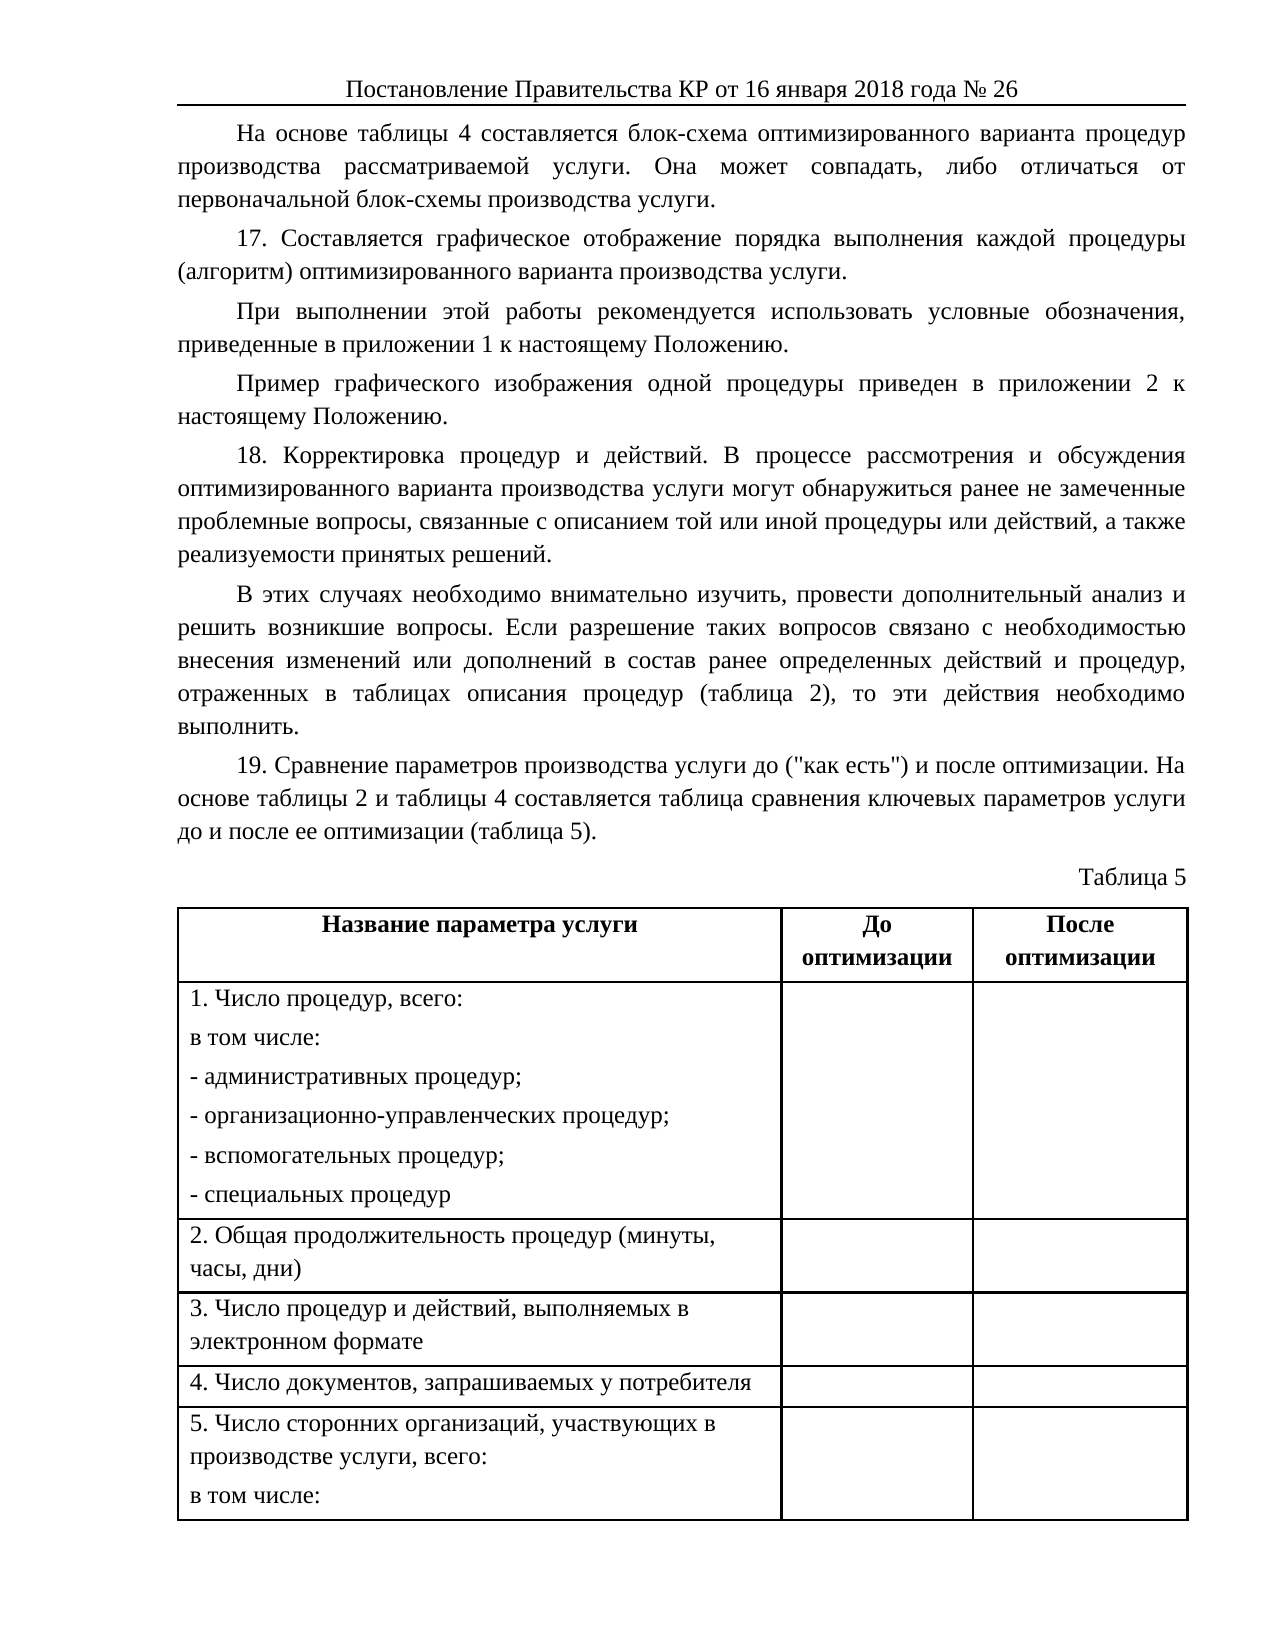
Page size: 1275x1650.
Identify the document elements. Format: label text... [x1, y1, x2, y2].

table_cell 4. Число документов, запрашиваемых у потребителя [179, 1367, 780, 1406]
text 19. Сравнение параметров производства услуги до ("как есть") и после оптимизации. На основе таблицы 2 и таблицы 4 составляется таблица сравнения ключевых параметров услуги до и после ее оптимизации (таблица 5). [177, 750, 1186, 845]
table_header До оптимизации [783, 909, 972, 981]
table_cell [974, 1367, 1186, 1406]
text При выполнении этой работы рекомендуется использовать условные обозначения, приведенные в приложении 1 к настоящему Положению. [177, 296, 1186, 357]
text В этих случаях необходимо внимательно изучить, провести дополнительный анализ и решить возникшие вопросы. Если разрешение таких вопросов связано с необходимостью внесения изменений или дополнений в состав ранее определенных действий и процедур, отраженных в таблицах описания процедур (таблица 2), то эти действия необходимо выполнить. [177, 579, 1186, 739]
table_cell 2. Общая продолжительность процедур (минуты, часы, дни) [179, 1220, 780, 1291]
table_cell [974, 983, 1186, 1218]
table_cell 1. Число процедур, всего: в том числе: - административных процедур; - организационно-управленческих процедур; - вспомогательных процедур; - специальных процедур [179, 983, 780, 1218]
table_cell [783, 1294, 972, 1365]
table_cell 3. Число процедур и действий, выполняемых в электронном формате [179, 1294, 780, 1365]
table_cell [974, 1408, 1186, 1518]
table_header После оптимизации [974, 909, 1186, 981]
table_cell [179, 1408, 780, 1518]
text 18. Корректировка процедур и действий. В процессе рассмотрения и обсуждения оптимизированного варианта производства услуги могут обнаружиться ранее не замеченные проблемные вопросы, связанные с описанием той или иной процедуры или действий, а также реализуемости принятых решений. [177, 440, 1186, 568]
text На основе таблицы 4 составляется блок-схема оптимизированного варианта процедур производства рассматриваемой услуги. Она может совпадать, либо отличаться от первоначальной блок-схемы производства услуги. [177, 118, 1186, 213]
text Пример графического изображения одной процедуры приведен в приложении 2 к настоящему Положению. [177, 368, 1186, 430]
table_cell [783, 983, 972, 1218]
text 17. Составляется графическое отображение порядка выполнения каждой процедуры (алгоритм) оптимизированного варианта производства услуги. [177, 223, 1186, 285]
table_cell [783, 1220, 972, 1291]
table_cell [974, 1220, 1186, 1291]
table_header Название параметра услуги [179, 909, 780, 981]
text Таблица 5 [177, 862, 1186, 890]
table_cell [783, 1367, 972, 1406]
table_cell [783, 1408, 972, 1518]
table_cell [974, 1294, 1186, 1365]
